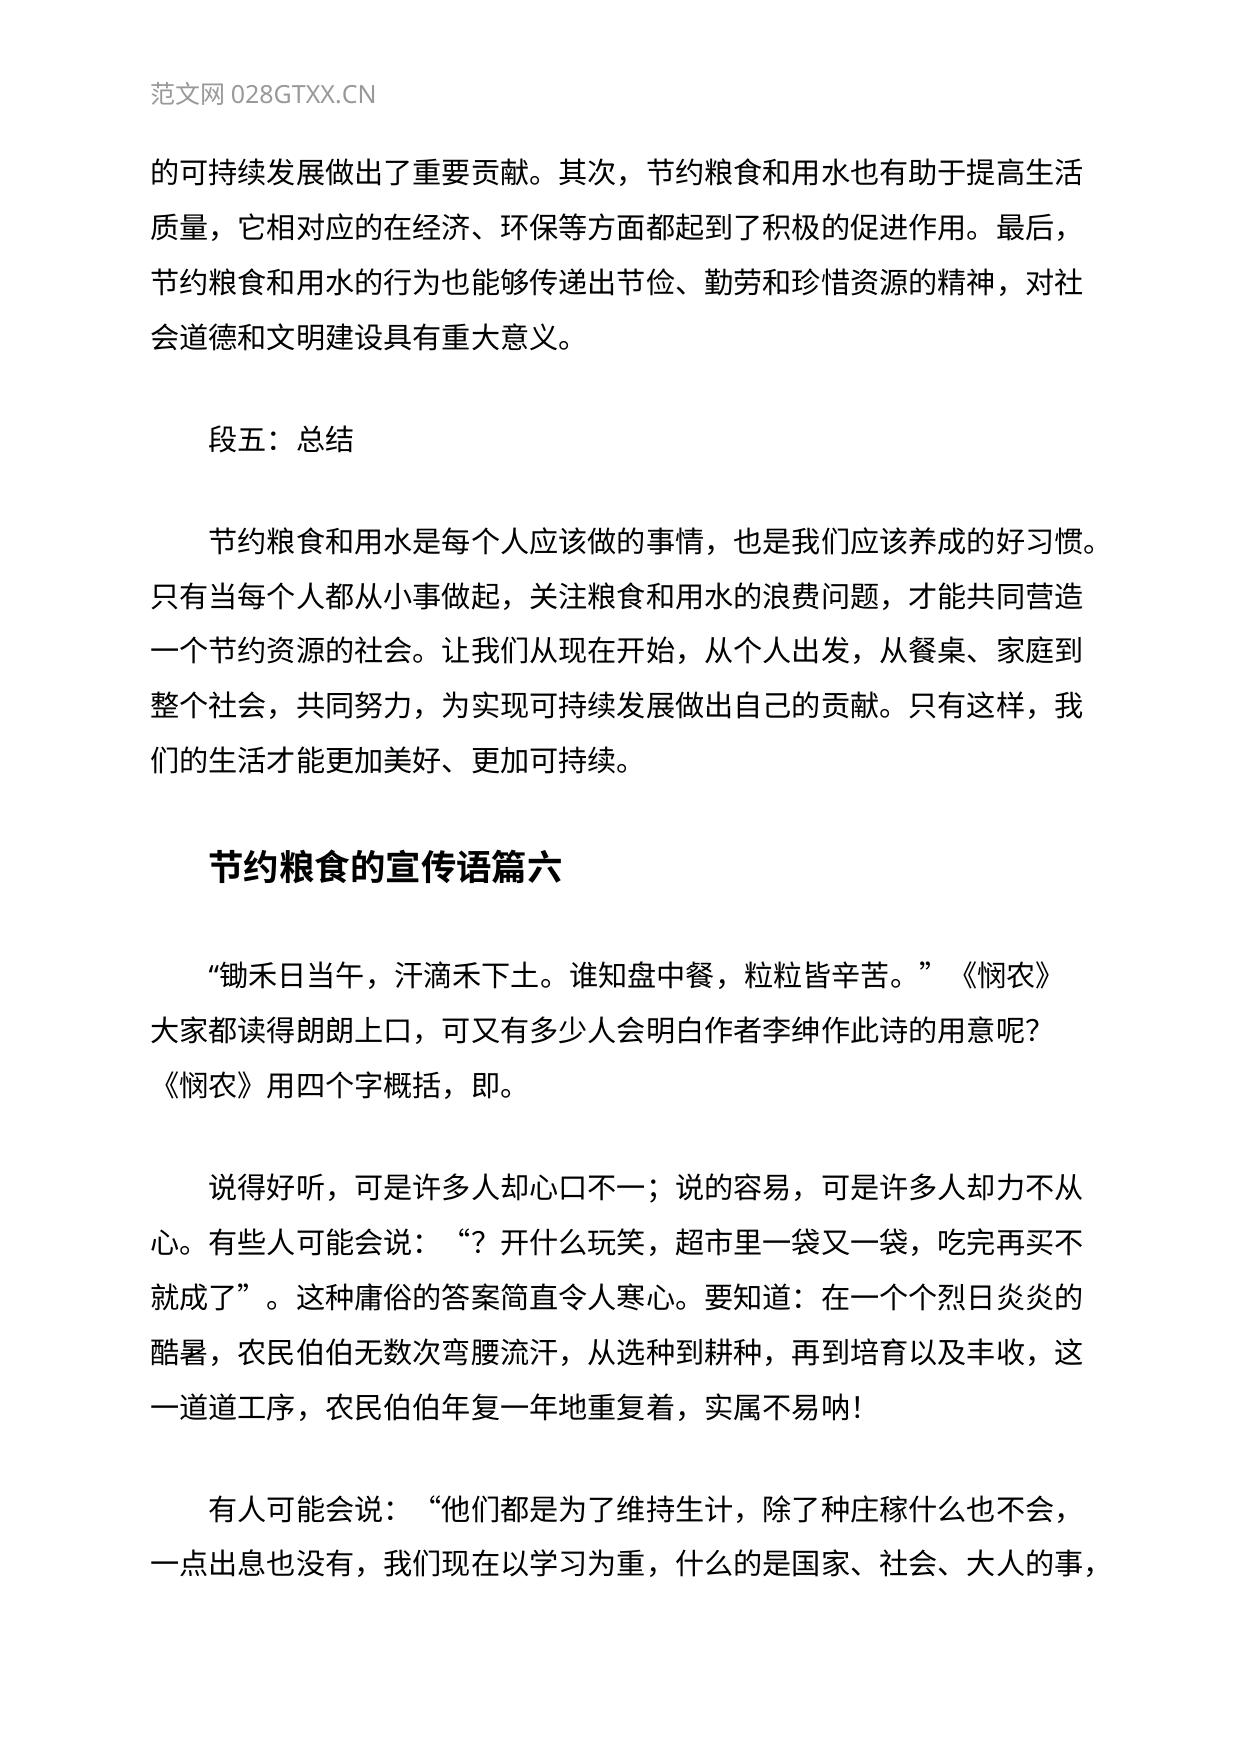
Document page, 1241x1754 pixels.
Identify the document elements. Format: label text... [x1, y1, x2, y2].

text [150, 150, 1090, 357]
text 节约粮食的宣传语篇六 [150, 839, 1090, 891]
text 节约粮食和用水是每个人应该做的事情，也是我们应该养成的好习惯。只有当每个人都从小事做起，关注粮食和用水的浪费问题，才能共同营造一个节约资源的社会。让我们从现在开始，从个人出发，从餐桌、家庭到整个社会，共同努力，为实现可持续发展做出自己的贡献。只有这样，我们的生活才能更加美好、更加可持续。 [150, 518, 1090, 780]
text 说得好听，可是许多人却心口不一；说的容易，可是许多人却力不从心。有些人可能会说：“？开什么玩笑，超市里一袋又一袋，吃完再买不就成了”。这种庸俗的答案简直令人寒心。要知道：在一个个烈日炎炎的酷暑，农民伯伯无数次弯腰流汗，从选种到耕种，再到培育以及丰收，这一道道工序，农民伯伯年复一年地重复着，实属不易呐！ [150, 1165, 1090, 1427]
text 段五：总结 [150, 416, 1090, 459]
text “锄禾日当午，汗滴禾下土。谁知盘中餐，粒粒皆辛苦。”《悯农》大家都读得朗朗上口，可又有多少人会明白作者李绅作此诗的用意呢？《悯农》用四个字概括，即。 [150, 953, 1090, 1105]
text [150, 1486, 1090, 1583]
